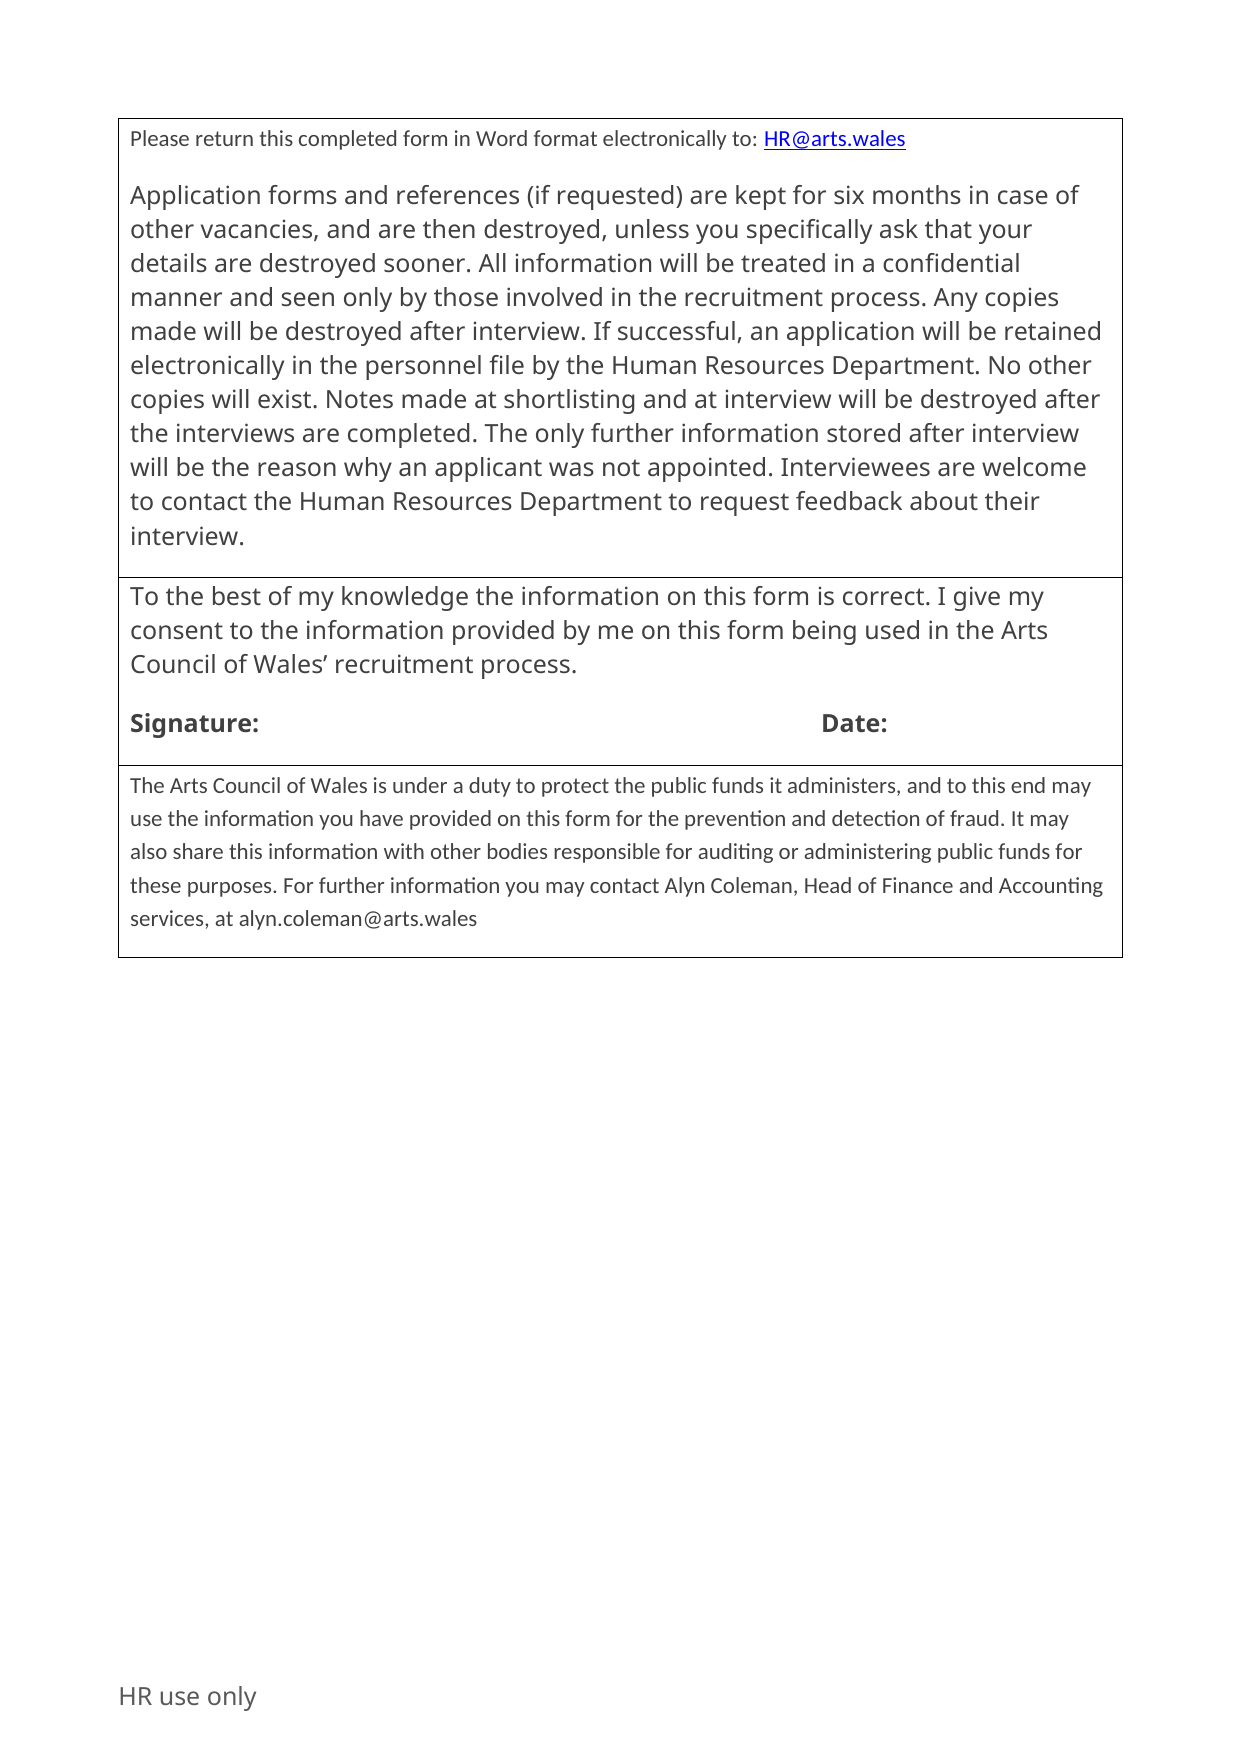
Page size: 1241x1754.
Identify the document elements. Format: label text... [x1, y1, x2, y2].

table_cell To the best of my knowledge the information on this form is correct. I give my consent to the information provided by me on this form being used in the Arts Council of Wales’ recruitment process. Signature: Date: [119, 578, 1122, 764]
table_header Please return this completed form in Word format electronically to: HR@arts.wales Application forms and references (if requested) are kept for six months in case of other vacancies, and are then destroyed, unless you specifically ask that your details are destroyed sooner. All information will be treated in a confidential manner and seen only by those involved in the recruitment process. Any copies made will be destroyed after interview. If successful, an application will be retained electronically in the personnel file by the Human Resources Department. No other copies will exist. Notes made at shortlisting and at interview will be destroyed after the interviews are completed. The only further information stored after interview will be the reason why an applicant was not appointed. Interviewees are welcome to contact the Human Resources Department to request feedback about their interview. [119, 119, 1122, 577]
table_cell The Arts Council of Wales is under a duty to protect the public funds it administers, and to this end may use the information you have provided on this form for the prevention and detection of fraud. It may also share this information with other bodies responsible for auditing or administering public funds for these purposes. For further information you may contact Alyn Coleman, Head of Finance and Accounting services, at alyn.coleman@arts.wales [119, 766, 1122, 957]
